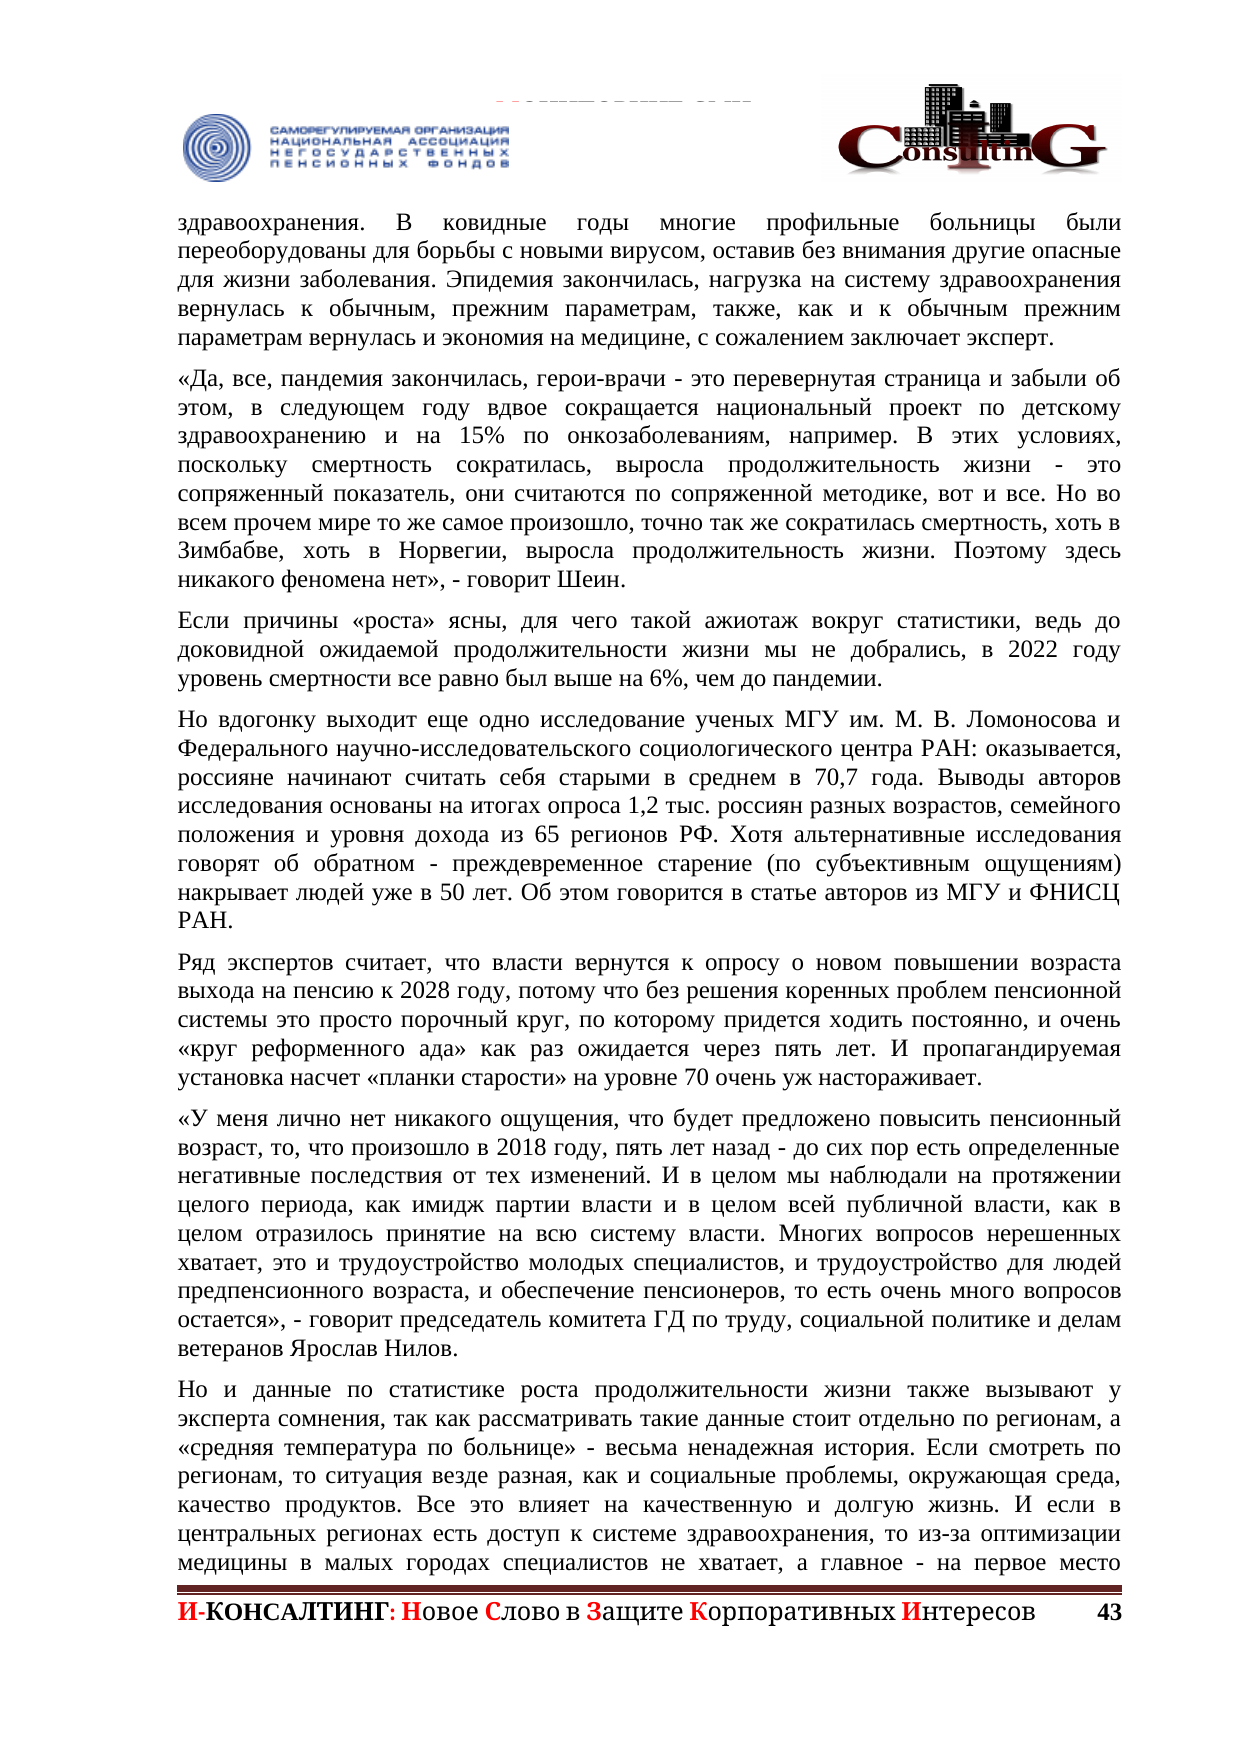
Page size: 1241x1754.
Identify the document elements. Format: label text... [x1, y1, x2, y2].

text «У меня лично нет никакого ощущения, что будет предложено повысить пенсионный возраст, то, что произошло в 2018 году, пять лет назад - до сих пор есть определенные негативные последствия от тех изменений. И в целом мы наблюдали на протяжении целого периода, как имидж партии власти и в целом всей публичной власти, как в целом отразилось принятие на всю систему власти. Многих вопросов нерешенных хватает, это и трудоустройство молодых специалистов, и трудоустройство для людей предпенсионного возраста, и обеспечение пенсионеров, то есть очень много вопросов остается», - говорит председатель комитета ГД по труду, социальной политике и делам ветеранов Ярослав Нилов. [177, 1103, 1122, 1362]
text Ряд экспертов считает, что власти вернутся к опросу о новом повышении возраста выхода на пенсию к 2028 году, потому что без решения коренных проблем пенсионной системы это просто порочный круг, по которому придется ходить постоянно, и очень «круг реформенного ада» как раз ожидается через пять лет. И пропагандируемая установка насчет «планки старости» на уровне 70 очень уж настораживает. [177, 947, 1122, 1091]
text «Да, все, пандемия закончилась, герои-врачи - это перевернутая страница и забыли об этом, в следующем году вдвое сокращается национальный проект по детскому здравоохранению и на 15% по онкозаболеваниям, например. В этих условиях, поскольку смертность сократилась, выросла продолжительность жизни - это сопряженный показатель, они считаются по сопряженной методике, вот и все. Но во всем прочем мире то же самое произошло, точно так же сократилась смертность, хоть в Зимбабве, хоть в Норвегии, выросла продолжительность жизни. Поэтому здесь никакого феномена нет», - говорит Шеин. [177, 363, 1122, 593]
text Но вдогонку выходит еще одно исследование ученых МГУ им. М. В. Ломоносова и Федерального научно-исследовательского социологического центра РАН: оказывается, россияне начинают считать себя старыми в среднем в 70,7 года. Выводы авторов исследования основаны на итогах опроса 1,2 тыс. россиян разных возрастов, семейного положения и уровня дохода из 65 регионов РФ. Хотя альтернативные исследования говорят об обратном - преждевременное старение (по субъективным ощущениям) накрывает людей уже в 50 лет. Об этом говорится в статье авторов из МГУ и ФНИСЦ РАН. [177, 704, 1122, 934]
text Если причины «роста» ясны, для чего такой ажиотаж вокруг статистики, ведь до доковидной ожидаемой продолжительности жизни мы не добрались, в 2022 году уровень смертности все равно был выше на 6%, чем до пандемии. [177, 606, 1122, 692]
picture [821, 73, 1122, 182]
picture [183, 114, 509, 182]
